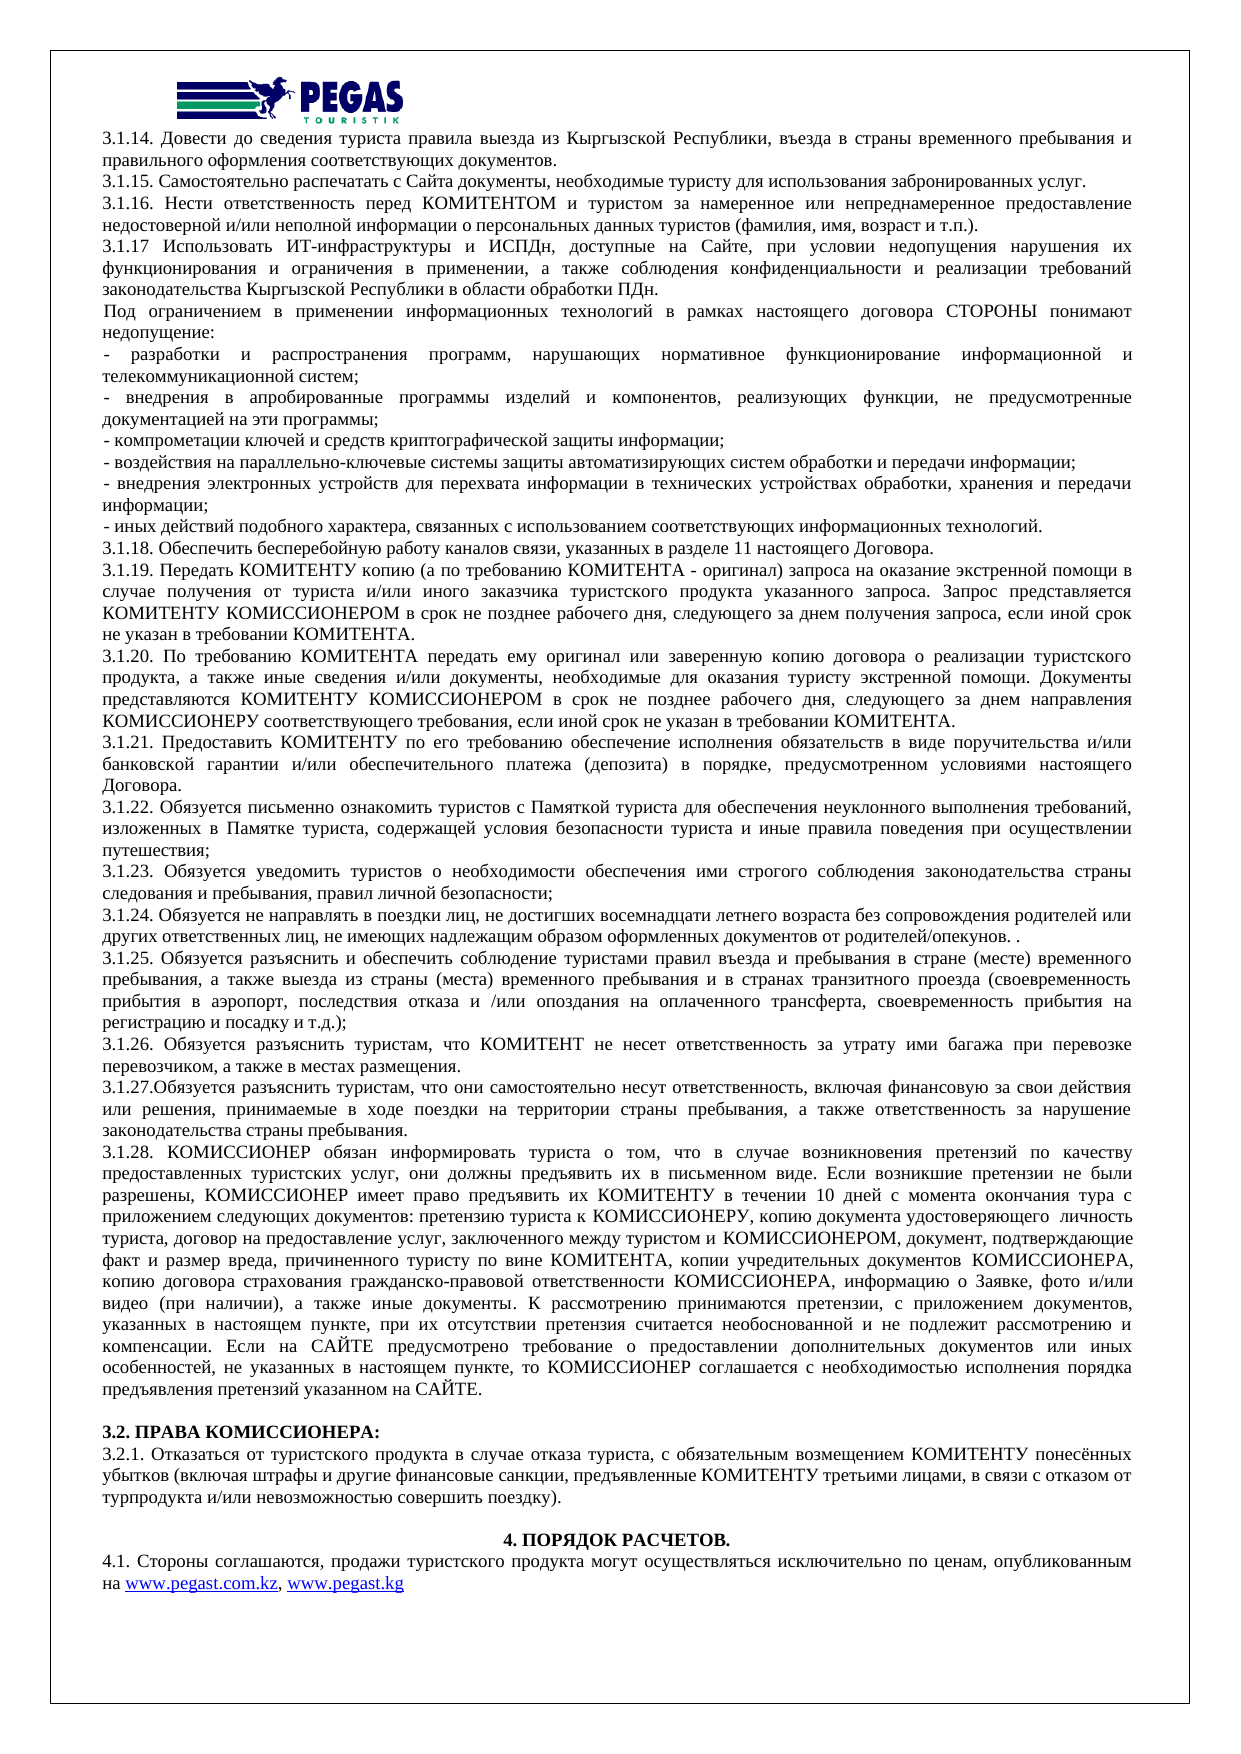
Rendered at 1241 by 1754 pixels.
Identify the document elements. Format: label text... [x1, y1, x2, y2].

text 3.1.18. Обеспечить бесперебойную работу каналов связи, указанных в разделе 11 настоящего Договора. [102, 537, 1133, 558]
text - внедрения электронных устройств для перехвата информации в технических устройствах обработки, хранения и передачи информации; [102, 472, 1133, 515]
text 3.2.1. Отказаться от туристского продукта в случае отказа туриста, с обязательным возмещением КОМИТЕНТУ понесённых убытков (включая штрафы и другие финансовые санкции, предъявленные КОМИТЕНТУ третьими лицами, в связи с отказом от турпродукта и/или невозможностью совершить поездку). [102, 1443, 1133, 1507]
text 3.2. ПРАВА КОМИССИОНЕРА: [102, 1421, 1133, 1443]
text - иных действий подобного характера, связанных с использованием соответствующих информационных технологий. [102, 515, 1133, 537]
text 3.1.26. Обязуется разъяснить туристам, что КОМИТЕНТ не несет ответственность за утрату ими багажа при перевозке перевозчиком, а также в местах размещения. [102, 1033, 1133, 1076]
text 3.1.21. Предоставить КОМИТЕНТУ по его требованию обеспечение исполнения обязательств в виде поручительства и/или банковской гарантии и/или обеспечительного платежа (депозита) в порядке, предусмотренном условиями настоящего Договора. [102, 731, 1133, 796]
text 3.1.17 Использовать ИТ-инфраструктуры и ИСПДн, доступные на Сайте, при условии недопущения нарушения их функционирования и ограничения в применении, а также соблюдения конфиденциальности и реализации требований законодательства Кыргызской Республики в области обработки ПДн. [102, 235, 1133, 300]
text 3.1.23. Обязуется уведомить туристов о необходимости обеспечения ими строгого соблюдения законодательства страны следования и пребывания, правил личной безопасности; [102, 860, 1133, 903]
text 3.1.19. Передать КОМИТЕНТУ копию (а по требованию КОМИТЕНТА - оригинал) запроса на оказание экстренной помощи в случае получения от туриста и/или иного заказчика туристского продукта указанного запроса. Запрос представляется КОМИТЕНТУ КОМИССИОНЕРОМ в срок не позднее рабочего дня, следующего за днем получения запроса, если иной срок не указан в требовании КОМИТЕНТА. [102, 558, 1133, 645]
text 4.1. Стороны соглашаются, продажи туристского продукта могут осуществляться исключительно по ценам, опубликованным на www.pegast.com.kz, www.pegast.kg [102, 1550, 1133, 1593]
text 3.1.28. КОМИССИОНЕР обязан информировать туриста о том, что в случае возникновения претензий по качеству предоставленных туристских услуг, они должны предъявить их в письменном виде. Если возникшие претензии не были разрешены, КОМИССИОНЕР имеет право предъявить их КОМИТЕНТУ в течении 10 дней с момента окончания тура с приложением следующих документов: претензию туриста к КОМИССИОНЕРУ, копию документа удостоверяющего личность туриста, договор на предоставление услуг, заключенного между туристом и КОМИССИОНЕРОМ, документ, подтверждающие факт и размер вреда, причиненного туристу по вине КОМИТЕНТА, копии учредительных документов КОМИССИОНЕРА, копию договора страхования гражданско-правовой ответственности КОМИССИОНЕРА, информацию о Заявке, фото и/или видео (при наличии), а также иные документы. К рассмотрению принимаются претензии, с приложением документов, указанных в настоящем пункте, при их отсутствии претензия считается необоснованной и не подлежит рассмотрению и компенсации. Если на САЙТЕ предусмотрено требование о предоставлении дополнительных документов или иных особенностей, не указанных в настоящем пункте, то КОМИССИОНЕР соглашается с необходимостью исполнения порядка предъявления претензий указанном на САЙТЕ. [102, 1141, 1133, 1399]
text - внедрения в апробированные программы изделий и компонентов, реализующих функции, не предусмотренные документацией на эти программы; [102, 386, 1133, 429]
text - компрометации ключей и средств криптографической защиты информации; [102, 429, 1133, 451]
text 3.1.16. Нести ответственность перед КОМИТЕНТОМ и туристом за намеренное или непреднамеренное предоставление недостоверной и/или неполной информации о персональных данных туристов (фамилия, имя, возраст и т.п.). [102, 192, 1133, 235]
text 3.1.15. Самостоятельно распечатать с Сайта документы, необходимые туристу для использования забронированных услуг. [102, 170, 1133, 192]
picture [177, 73, 406, 128]
text 3.1.24. Обязуется не направлять в поездки лиц, не достигших восемнадцати летнего возраста без сопровождения родителей или других ответственных лиц, не имеющих надлежащим образом оформленных документов от родителей/опекунов. . [102, 903, 1133, 947]
text 3.1.25. Обязуется разъяснить и обеспечить соблюдение туристами правил въезда и пребывания в стране (месте) временного пребывания, а также выезда из страны (места) временного пребывания и в странах транзитного проезда (своевременность прибытия в аэропорт, последствия отказа и /или опоздания на оплаченного трансферта, своевременность прибытия на регистрацию и посадку и т.д.); [102, 947, 1133, 1033]
text 3.1.27.Обязуется разъяснить туристам, что они самостоятельно несут ответственность, включая финансовую за свои действия или решения, принимаемые в ходе поездки на территории страны пребывания, а также ответственность за нарушение законодательства страны пребывания. [102, 1076, 1133, 1141]
text 4. ПОРЯДОК РАСЧЕТОВ. [102, 1529, 1133, 1550]
text - воздействия на параллельно-ключевые системы защиты автоматизирующих систем обработки и передачи информации; [102, 451, 1133, 472]
text 3.1.22. Обязуется письменно ознакомить туристов с Памяткой туриста для обеспечения неуклонного выполнения требований, изложенных в Памятке туриста, содержащей условия безопасности туриста и иные правила поведения при осуществлении путешествия; [102, 796, 1133, 860]
text 3.1.14. Довести до сведения туриста правила выезда из Кыргызской Республики, въезда в страны временного пребывания и правильного оформления соответствующих документов. [102, 127, 1133, 170]
text 3.1.20. По требованию КОМИТЕНТА передать ему оригинал или заверенную копию договора о реализации туристского продукта, а также иные сведения и/или документы, необходимые для оказания туристу экстренной помощи. Документы представляются КОМИТЕНТУ КОМИССИОНЕРОМ в срок не позднее рабочего дня, следующего за днем направления КОМИССИОНЕРУ соответствующего требования, если иной срок не указан в требовании КОМИТЕНТА. [102, 645, 1133, 731]
text - разработки и распространения программ, нарушающих нормативное функционирование информационной и телекоммуникационной систем; [102, 343, 1133, 386]
text Под ограничением в применении информационных технологий в рамках настоящего договора СТОРОНЫ понимают недопущение: [102, 300, 1133, 343]
